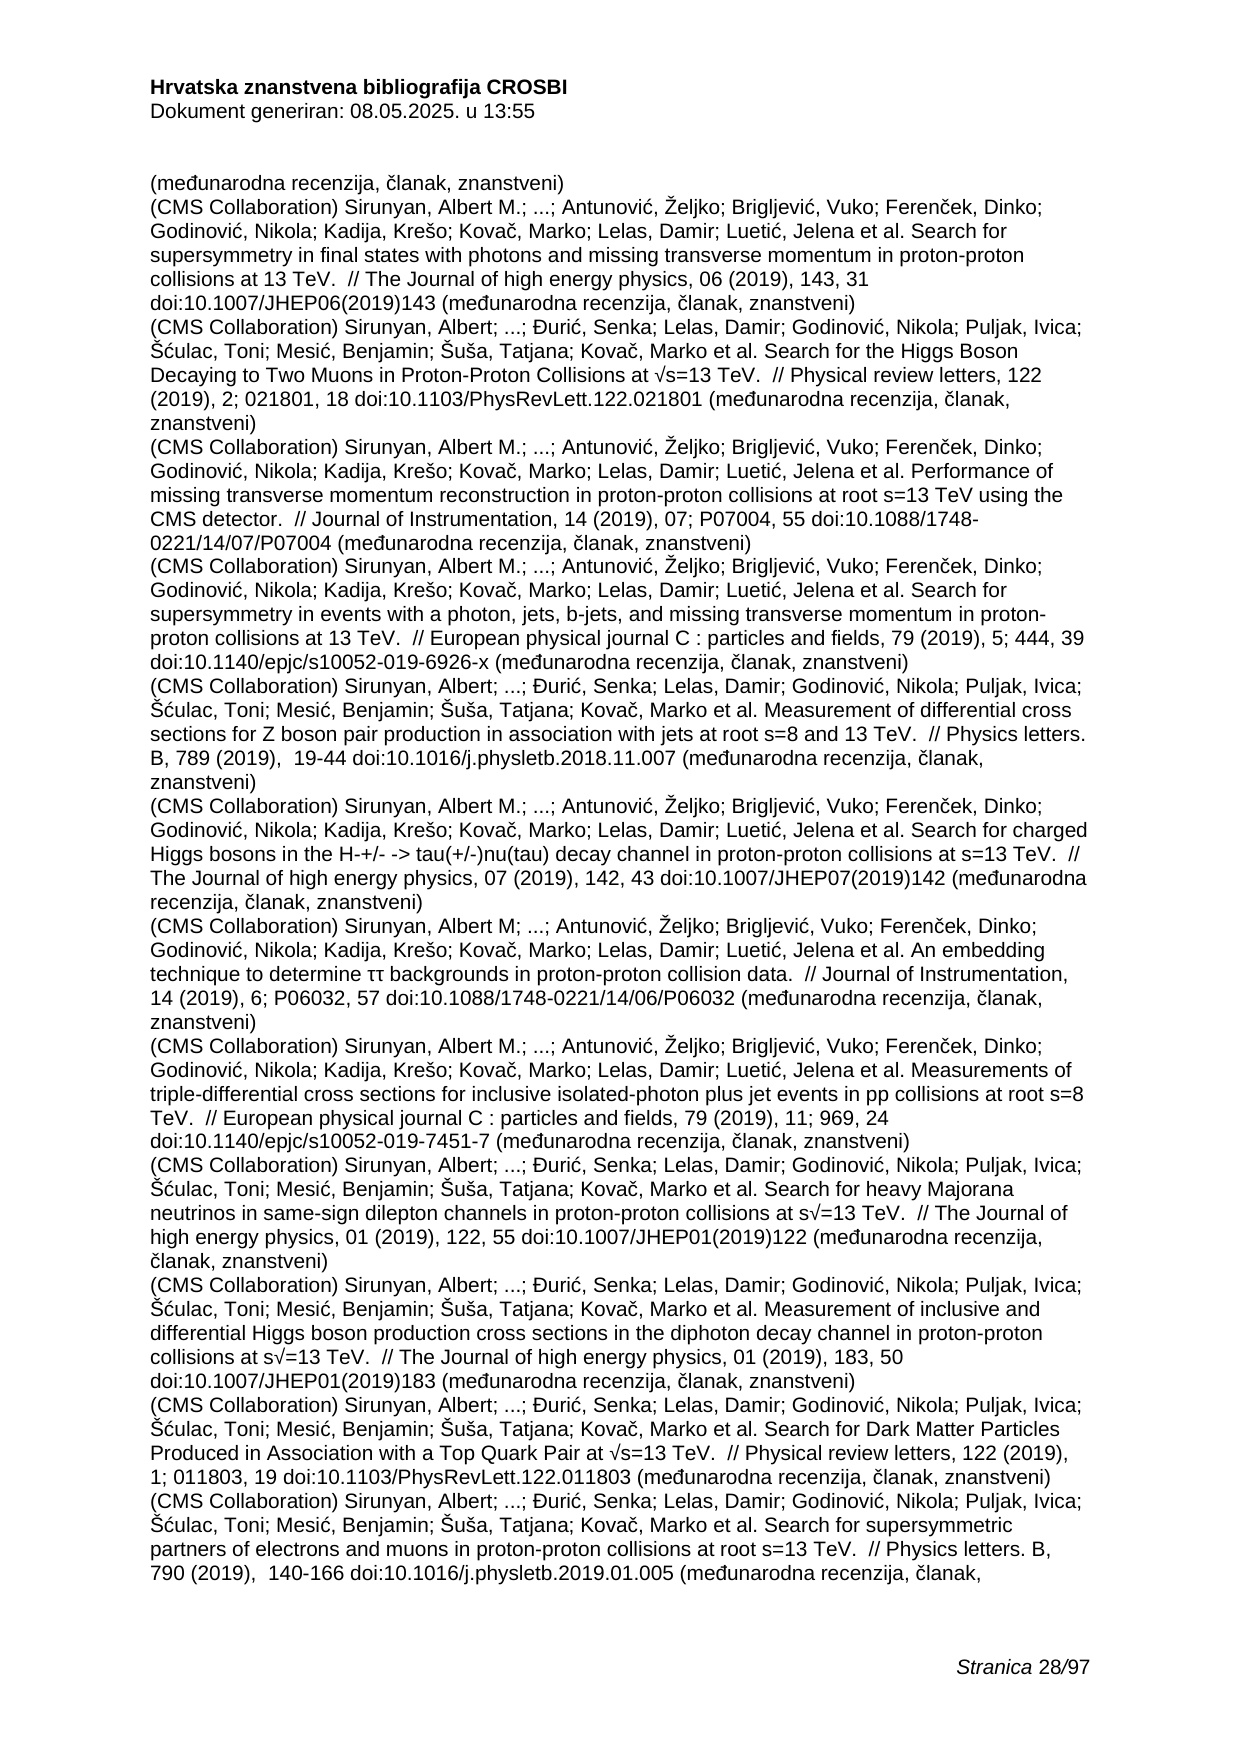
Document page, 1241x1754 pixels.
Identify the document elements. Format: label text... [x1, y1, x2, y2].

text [150, 1489, 1090, 1584]
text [150, 171, 1090, 195]
text (CMS Collaboration) Sirunyan, Albert M; ...; Antunović, Željko; Brigljević, Vuko; Ferenček, Dinko; Godinović, Nikola; Kadija, Krešo; Kovač, Marko; Lelas, Damir; Luetić, Jelena et al. [150, 914, 1090, 1033]
